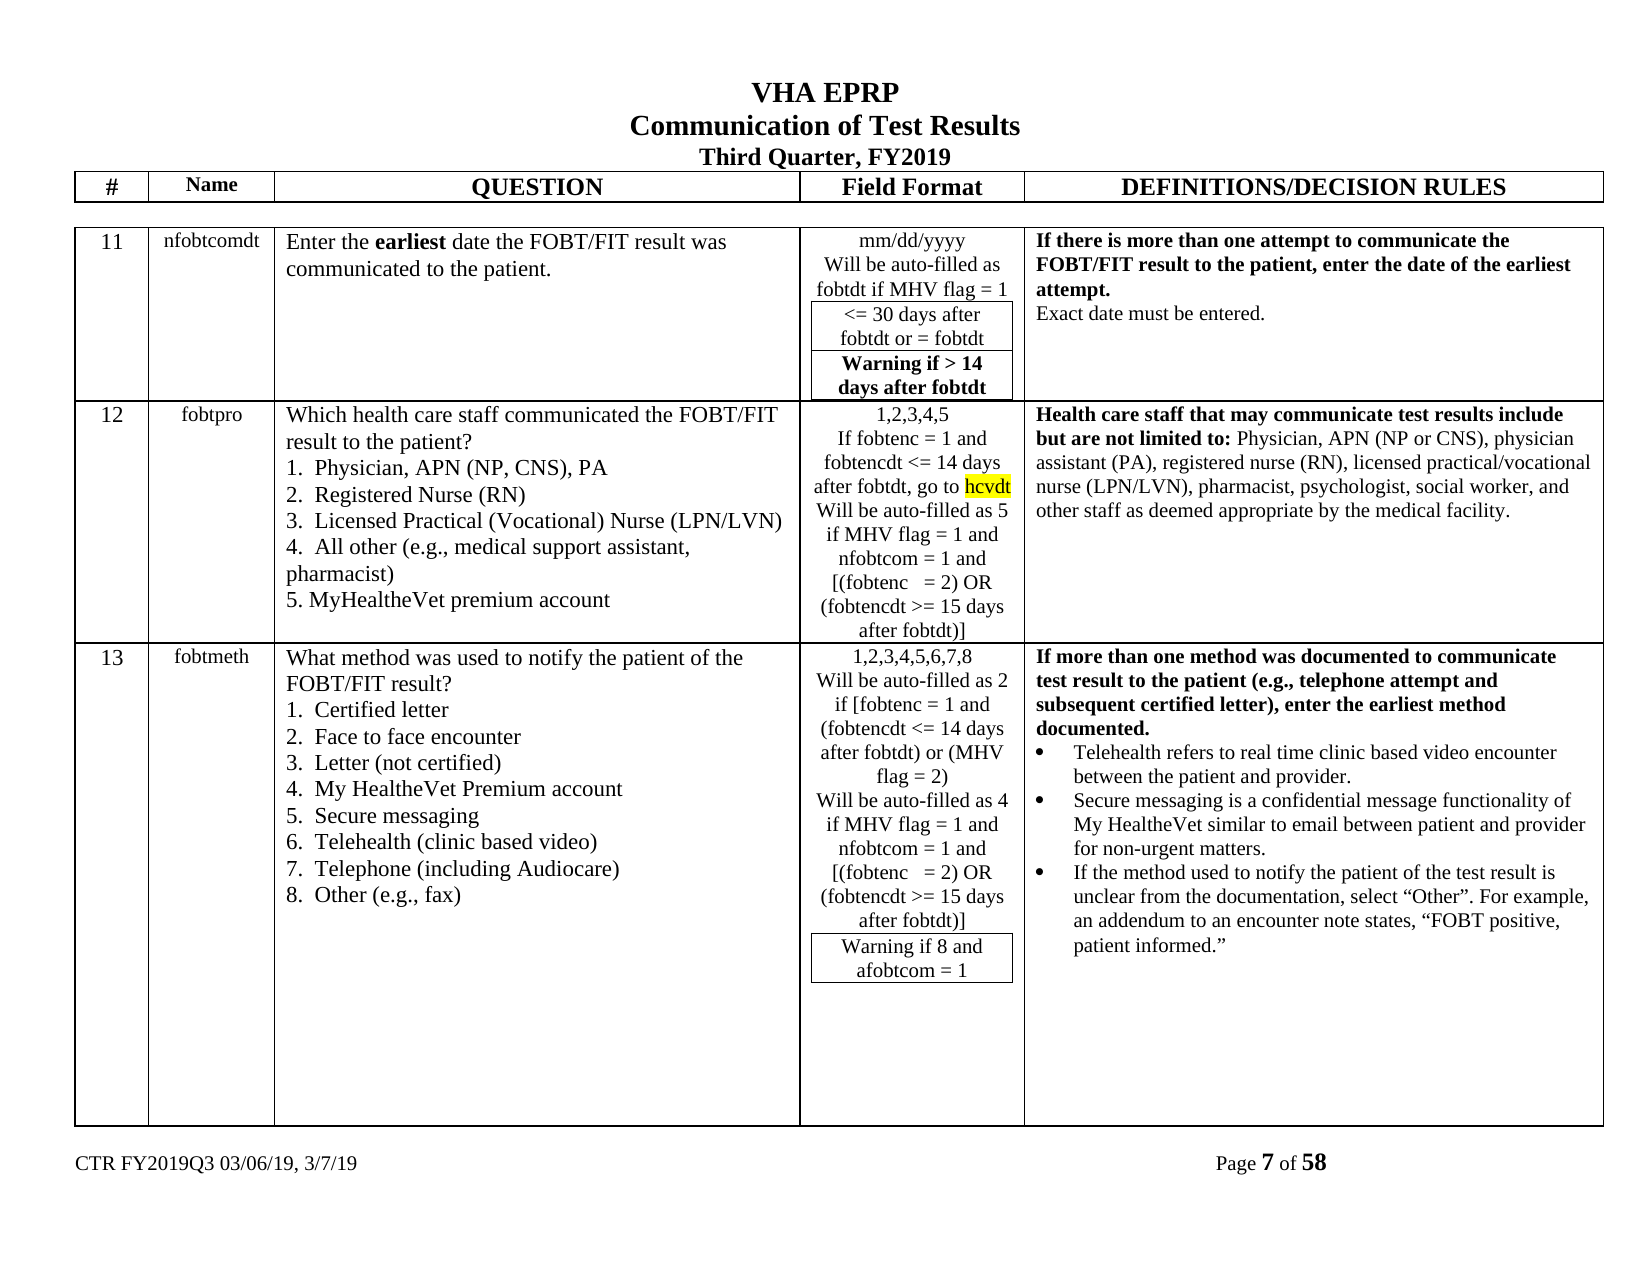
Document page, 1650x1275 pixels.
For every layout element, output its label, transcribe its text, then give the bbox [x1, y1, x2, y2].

table_cell What method was used to notify the patient of the FOBT/FIT result? 1. Certified letter 2. Face to face encounter 3. Letter (not certified) 4. My HealtheVet Premium account 5. Secure messaging 6. Telehealth (clinic based video) 7. Telephone (including Audiocare) 8. Other (e.g., fax) [275, 644, 799, 1125]
table_cell fobtmeth [149, 644, 274, 1125]
table_cell nfobtcomdt [149, 228, 274, 400]
table_cell Enter the earliest date the FOBT/FIT result was communicated to the patient. [275, 228, 799, 400]
table_cell If there is more than one attempt to communicate the FOBT/FIT result to the patient, enter the date of the earliest attempt. Exact date must be entered. [1025, 228, 1603, 400]
table_cell 1,2,3,4,5,6,7,8 Will be auto-filled as 2 if [fobtenc = 1 and (fobtencdt <= 14 days after fobtdt) or (MHV flag = 2) Will be auto-filled as 4 if MHV flag = 1 and nfobtcom = 1 and [(fobtenc = 2) OR (fobtencdt >= 15 days after fobtdt)] [801, 644, 1024, 1125]
table_cell 1,2,3,4,5 If fobtenc = 1 and fobtencdt <= 14 days after fobtdt, go to hcvdt Will be auto-filled as 5 if MHV flag = 1 and nfobtcom = 1 and [(fobtenc = 2) OR (fobtencdt >= 15 days after fobtdt)] [801, 402, 1024, 642]
table_cell Which health care staff communicated the FOBT/FIT result to the patient? 1. Physician, APN (NP, CNS), PA 2. Registered Nurse (RN) 3. Licensed Practical (Vocational) Nurse (LPN/LVN) 4. All other (e.g., medical support assistant, pharmacist) 5. MyHealtheVet premium account [275, 402, 799, 642]
table_cell 13 [76, 644, 148, 1125]
table_cell 12 [76, 402, 148, 642]
table_cell If more than one method was documented to communicate test result to the patient (e.g., telephone attempt and subsequent certified letter), enter the earliest method documented. Telehealth refers to real time clinic based video encounter between the patient and provider. Secure messaging is a confidential message functionality of My HealtheVet similar to email between patient and provider for non-urgent matters. If the method used to notify the patient of the test result is unclear from the documentation, select “Other”. For example, an addendum to an encounter note states, “FOBT positive, patient informed.” [1025, 644, 1603, 1125]
table_cell fobtpro [149, 402, 274, 642]
table_cell 11 [76, 228, 148, 400]
table_cell Health care staff that may communicate test results include but are not limited to: Physician, APN (NP or CNS), physician assistant (PA), registered nurse (RN), licensed practical/vocational nurse (LPN/LVN), pharmacist, psychologist, social worker, and other staff as deemed appropriate by the medical facility. [1025, 402, 1603, 642]
table_cell mm/dd/yyyy Will be auto-filled as fobtdt if MHV flag = 1 [801, 228, 1024, 400]
